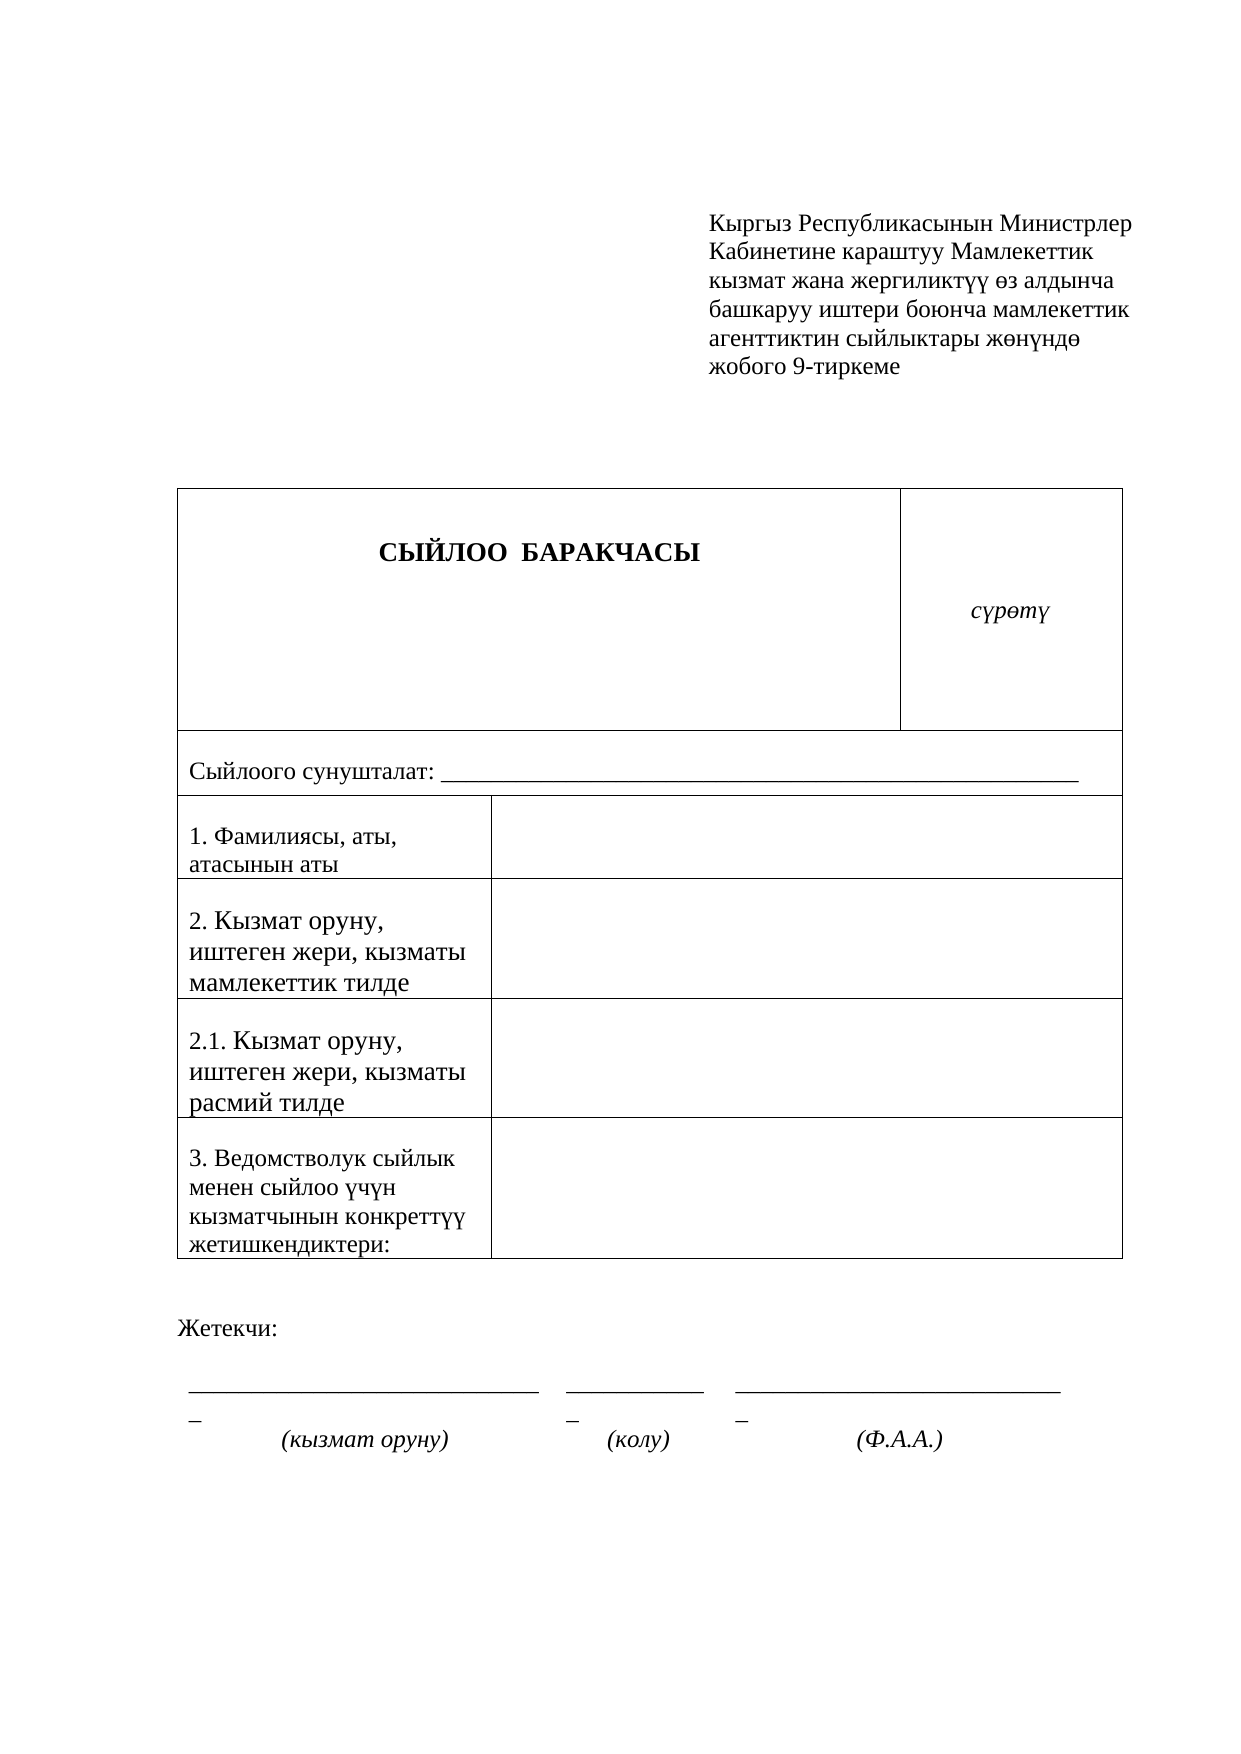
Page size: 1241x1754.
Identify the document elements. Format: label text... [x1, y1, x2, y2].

table_header СЫЙЛОО БАРАКЧАСЫ [178, 489, 900, 730]
table_cell [492, 999, 1122, 1117]
table_cell 2. Кызмат оруну, иштеген жери, кызматы мамлекеттик тилде [178, 879, 491, 998]
table_cell 2.1. Кызмат оруну, иштеген жери, кызматы расмий тилде [178, 999, 491, 1117]
table_cell (Ф.А.А.) [724, 1425, 1077, 1453]
table_cell [492, 796, 1122, 878]
table_cell 3. Ведомстволук сыйлык менен сыйлоо үчүн кызматчынын конкреттүү жетишкендиктери: [178, 1118, 491, 1258]
text Кыргыз Республикасынын Министрлер Кабинетине караштуу Мамлекеттик кызмат жана жергиликтүү өз алдынча башкаруу иштери боюнча мамлекеттик агенттиктин сыйлыктары жөнүндө жобого 9-тиркеме [709, 208, 1152, 380]
table_cell Сыйлоого сунушталат: ___________________________________________________ [178, 731, 1122, 795]
text Жетекчи: [177, 1313, 1152, 1342]
table_header _____________________________ [177, 1367, 555, 1424]
table_header сүрөтү [901, 489, 1122, 730]
table_cell [492, 1118, 1122, 1258]
table_header ___________________________ [724, 1367, 1077, 1424]
table_cell [492, 879, 1122, 998]
table_cell (колу) [555, 1425, 724, 1453]
table_cell 1. Фамилиясы, аты, атасынын аты [178, 796, 491, 878]
table_header ____________ [555, 1367, 724, 1424]
table_cell (кызмат оруну) [177, 1425, 555, 1453]
